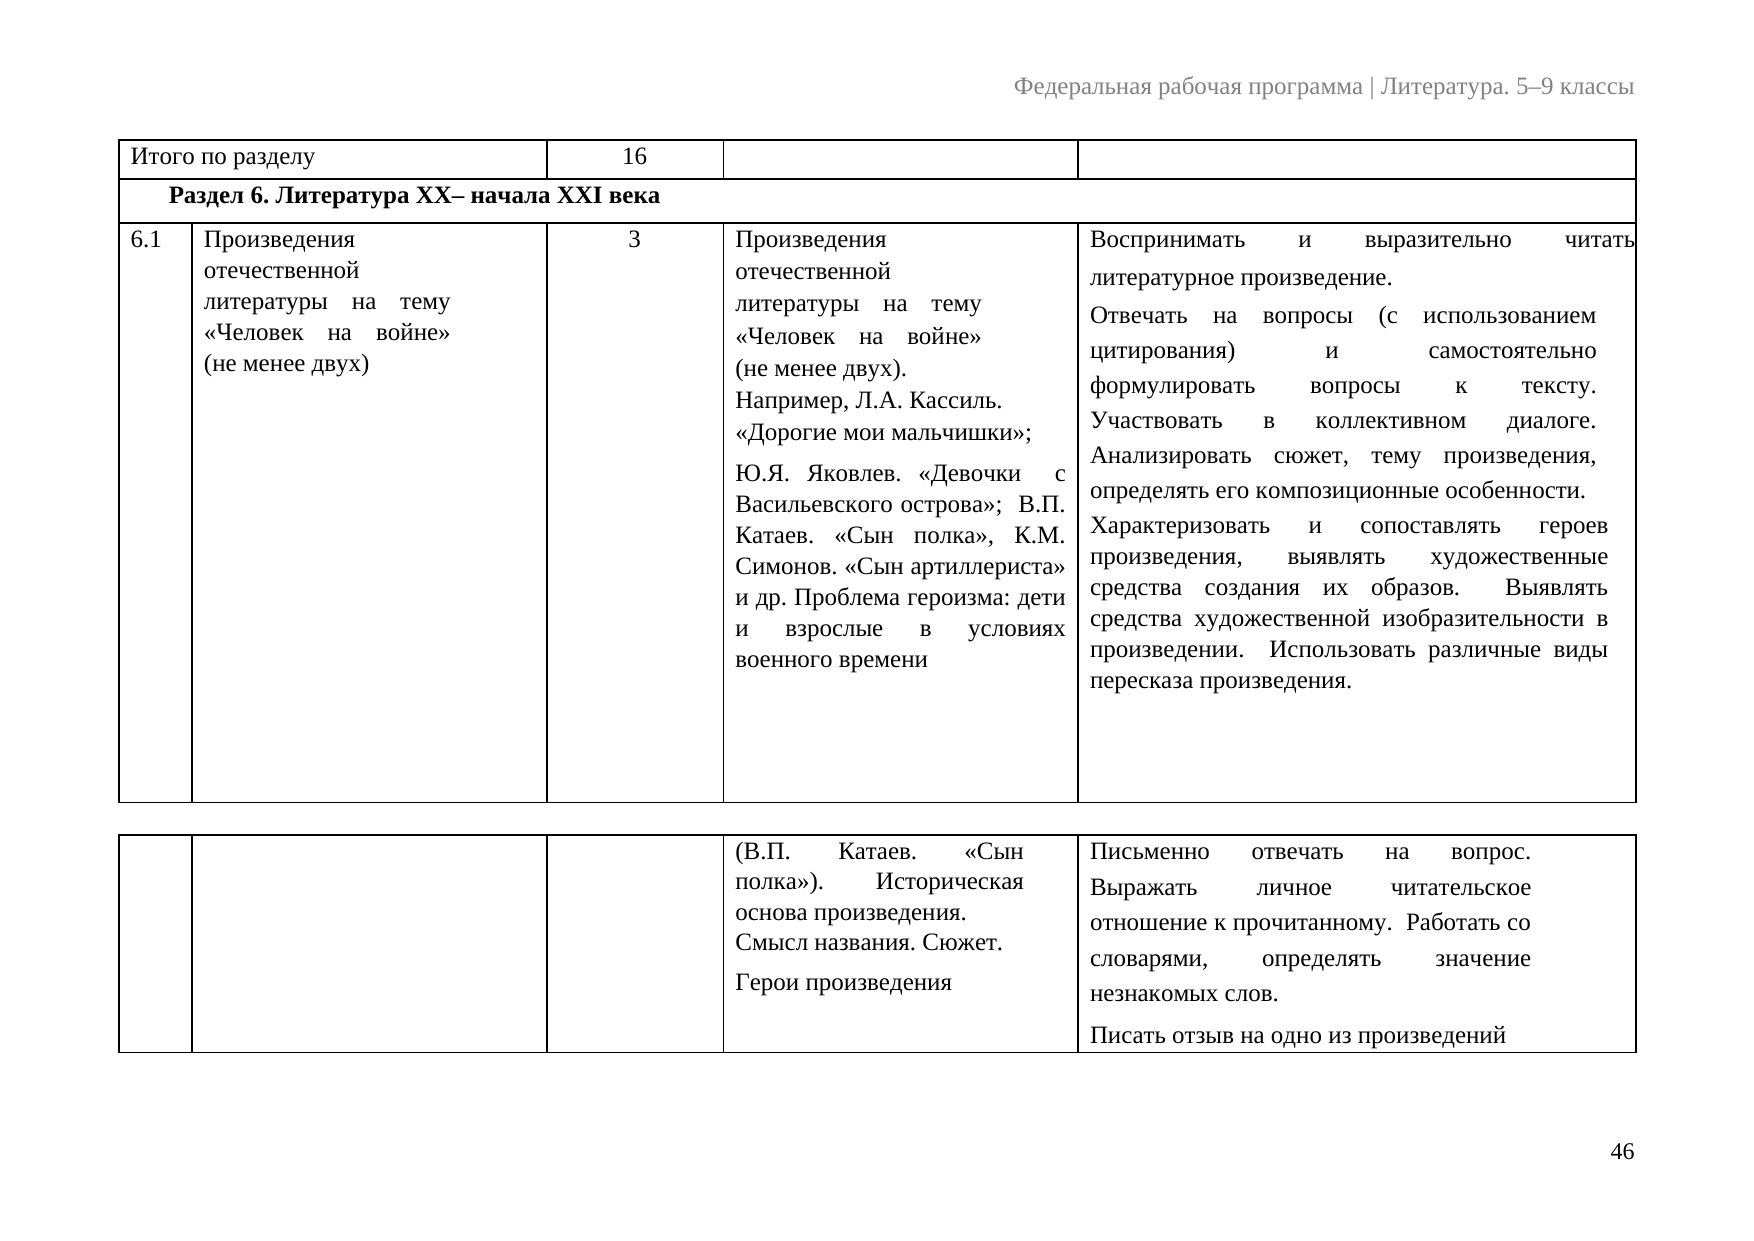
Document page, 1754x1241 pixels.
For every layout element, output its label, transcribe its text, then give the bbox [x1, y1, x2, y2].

table_cell Итого по разделу [120, 141, 546, 178]
table_header [120, 836, 191, 1052]
table_cell 3 [548, 224, 723, 802]
table_cell Воспринимать и выразительно читать литературное произведение. Отвечать на вопросы (с использованием цитирования) и самостоятельно формулировать вопросы к тексту. Участвовать в коллективном диалоге. Анализировать сюжет, тему произведения, определять его композиционные особенности. Характеризовать и сопоставлять героев произведения, выявлять художественные средства создания их образов. Выявлять средства художественной изобразительности в произведении. Использовать различные виды пересказа произведения. [1079, 224, 1635, 802]
table_cell 16 [548, 141, 723, 178]
table_cell 6.1 [120, 224, 191, 802]
table_cell [724, 141, 1077, 178]
table_header Письменно отвечать на вопрос. Выражать личное читательское отношение к прочитанному. Работать со словарями, определять значение незнакомых слов. Писать отзыв на одно из произведений [1079, 836, 1635, 1052]
table_cell Раздел 6. Литература XX– начала XXI века [120, 180, 1635, 222]
table_cell [1079, 141, 1635, 178]
table_cell Произведения отечественной литературы на тему «Человек на войне» (не менее двух). Например, Л.А. Кассиль. «Дорогие мои мальчишки»; Ю.Я. Яковлев. «Девочки с Васильевского острова»; В.П. Катаев. «Сын полка», К.М. Симонов. «Сын артиллериста» и др. Проблема героизма: дети и взрослые в условиях военного времени [724, 224, 1077, 802]
table_header [548, 836, 723, 1052]
table_header (В.П. Катаев. «Сын полка»). Историческая основа произведения. Смысл названия. Сюжет. Герои произведения [724, 836, 1077, 1052]
table_cell Произведения отечественной литературы на тему «Человек на войне» (не менее двух) [193, 224, 546, 802]
table_header [193, 836, 546, 1052]
